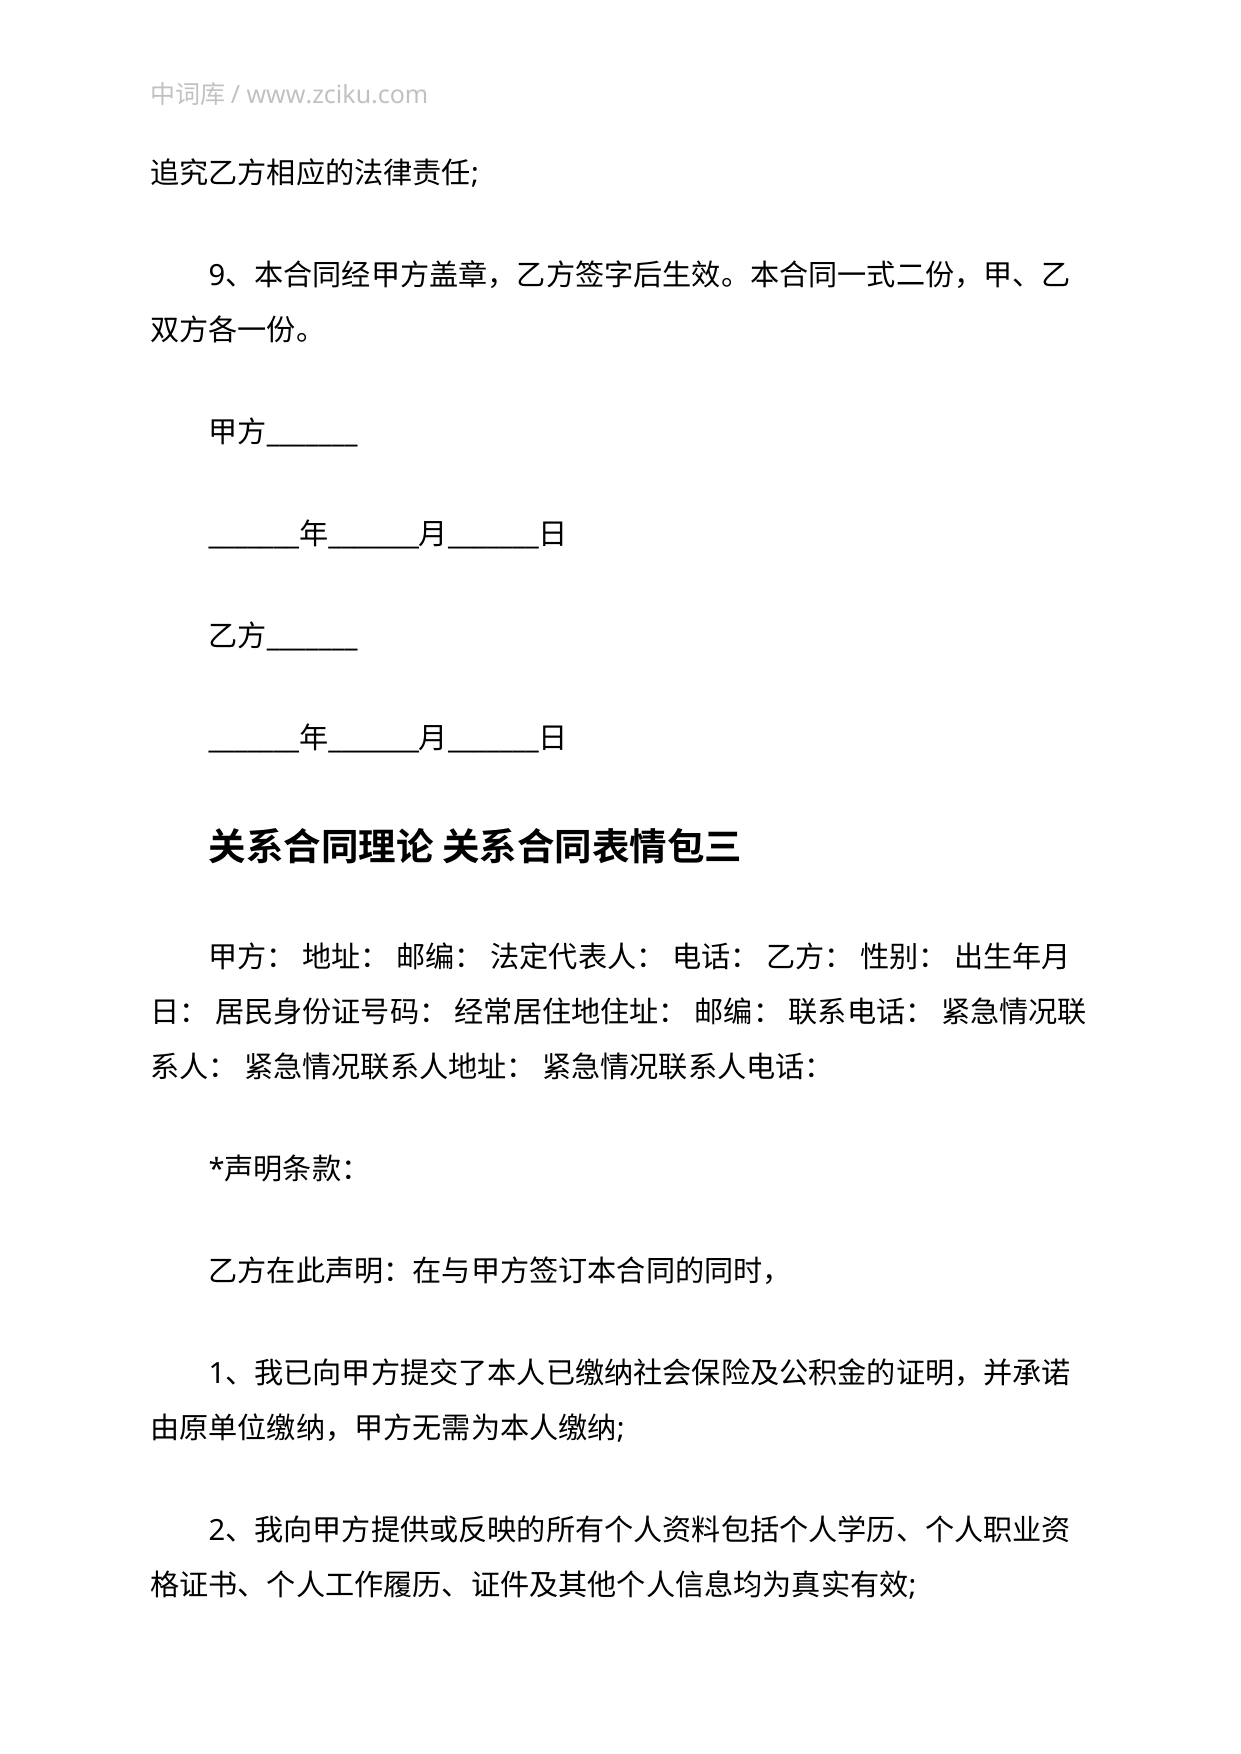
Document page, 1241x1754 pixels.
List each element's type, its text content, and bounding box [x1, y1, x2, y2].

text 乙方_______ [150, 613, 1090, 655]
text 1、我已向甲方提交了本人已缴纳社会保险及公积金的证明，并承诺由原单位缴纳，甲方无需为本人缴纳; [150, 1349, 1090, 1447]
text _______年_______月_______日 [150, 511, 1090, 553]
text _______年_______月_______日 [150, 715, 1090, 757]
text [150, 150, 1090, 192]
text 甲方_______ [150, 409, 1090, 451]
text *声明条款： [150, 1146, 1090, 1188]
text 乙方在此声明：在与甲方签订本合同的同时， [150, 1248, 1090, 1290]
text 甲方： 地址： 邮编： 法定代表人： 电话： 乙方： 性别： 出生年月日： 居民身份证号码： 经常居住地住址： 邮编： 联系电话： 紧急情况联系人： 紧急情况联系人地址： 紧急情况联系人电话： [150, 934, 1090, 1086]
text 2、我向甲方提供或反映的所有个人资料包括个人学历、个人职业资格证书、个人工作履历、证件及其他个人信息均为真实有效; [150, 1506, 1090, 1604]
text 9、本合同经甲方盖章，乙方签字后生效。本合同一式二份，甲、乙双方各一份。 [150, 252, 1090, 349]
text 关系合同理论 关系合同表情包三 [150, 817, 1090, 871]
